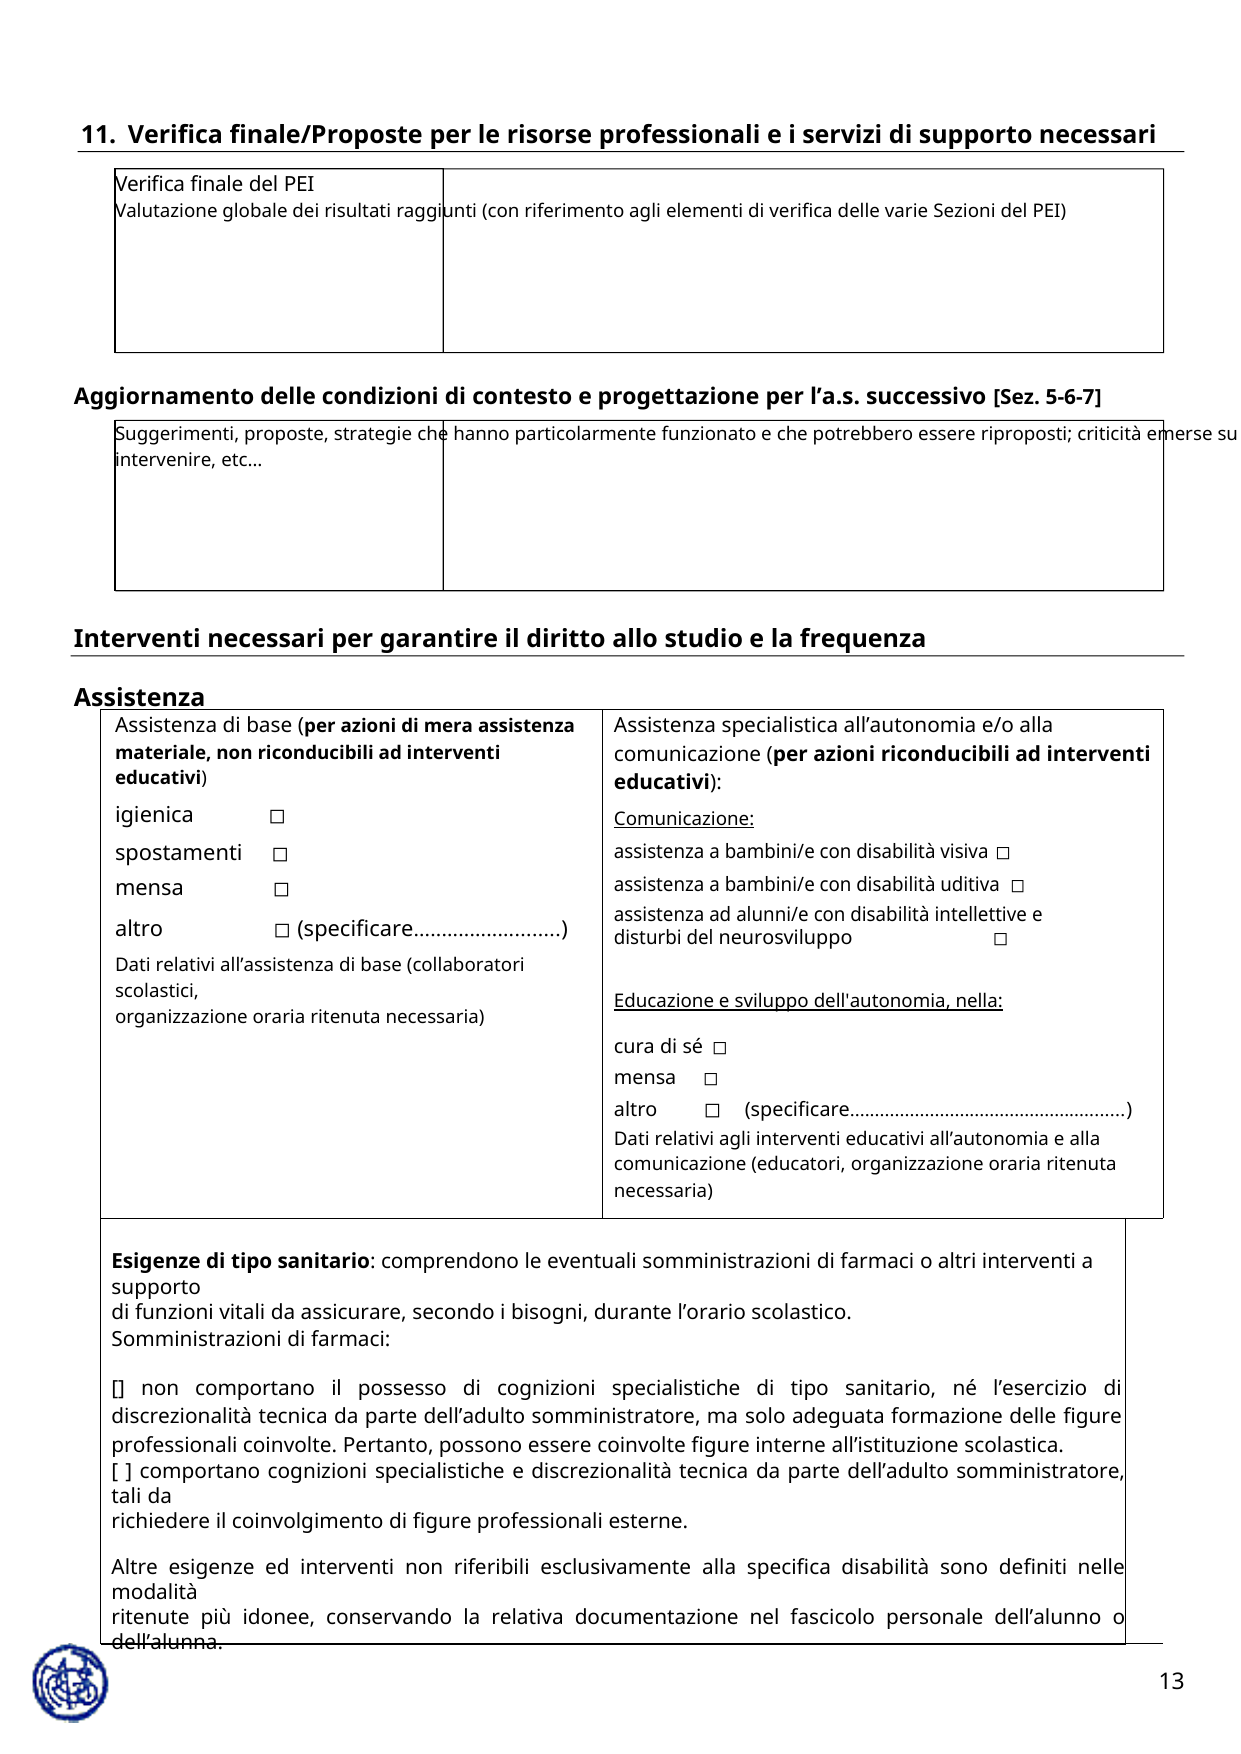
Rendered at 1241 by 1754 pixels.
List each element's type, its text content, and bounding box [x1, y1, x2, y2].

subtitle Verifica finale/Proposte per le risorse professionali e i servizi di supporto necessari [81, 116, 1217, 150]
text Aggiornamento delle condizioni di contesto e progettazione per l’a.s. successivo [Sez. 5-6-7] [74, 380, 1217, 411]
picture [31, 1643, 111, 1723]
subtitle Interventi necessari per garantire il diritto allo studio e la frequenza Assistenza [74, 620, 931, 713]
